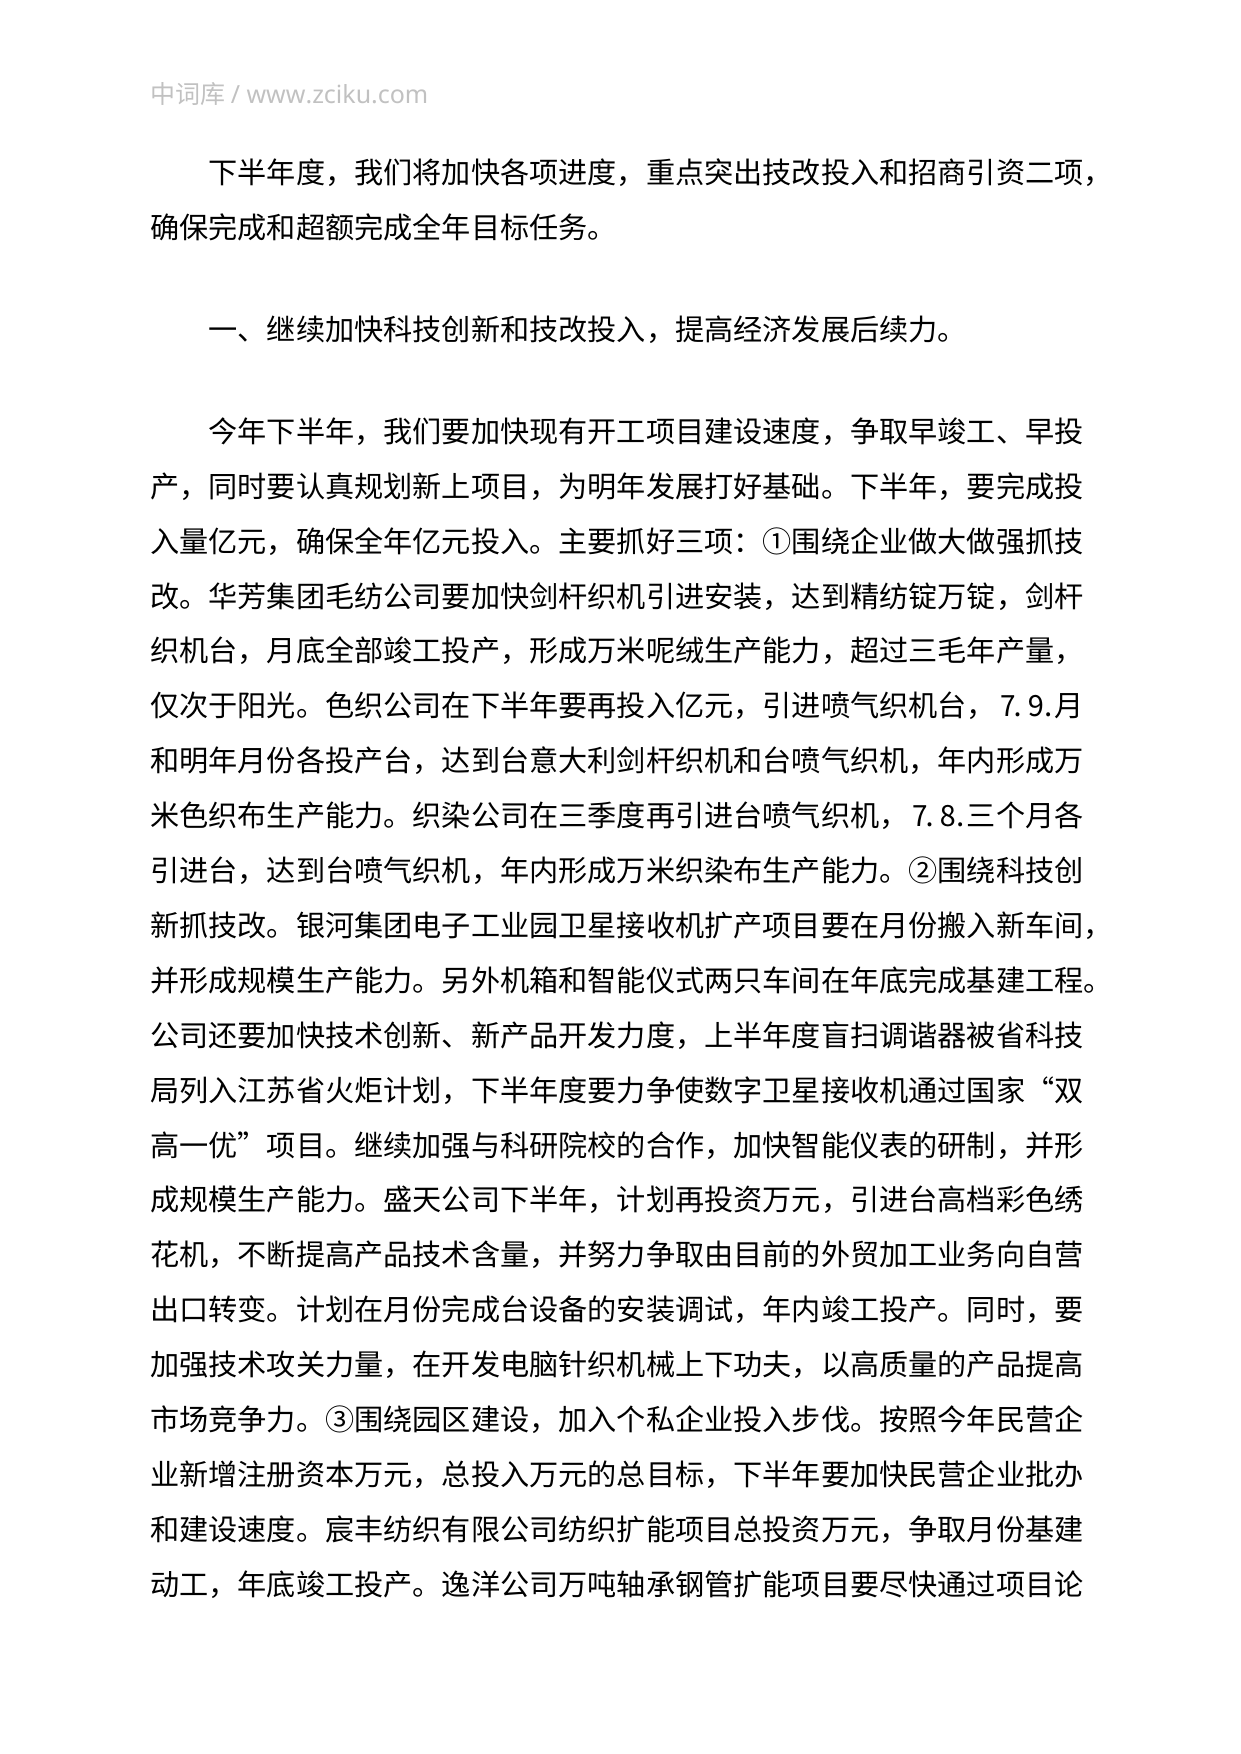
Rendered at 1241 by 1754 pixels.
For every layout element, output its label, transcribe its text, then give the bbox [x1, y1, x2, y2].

text 一、继续加快科技创新和技改投入，提高经济发展后续力。 [150, 307, 1090, 349]
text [150, 408, 1090, 1603]
text 下半年度，我们将加快各项进度，重点突出技改投入和招商引资二项，确保完成和超额完成全年目标任务。 [150, 150, 1090, 247]
